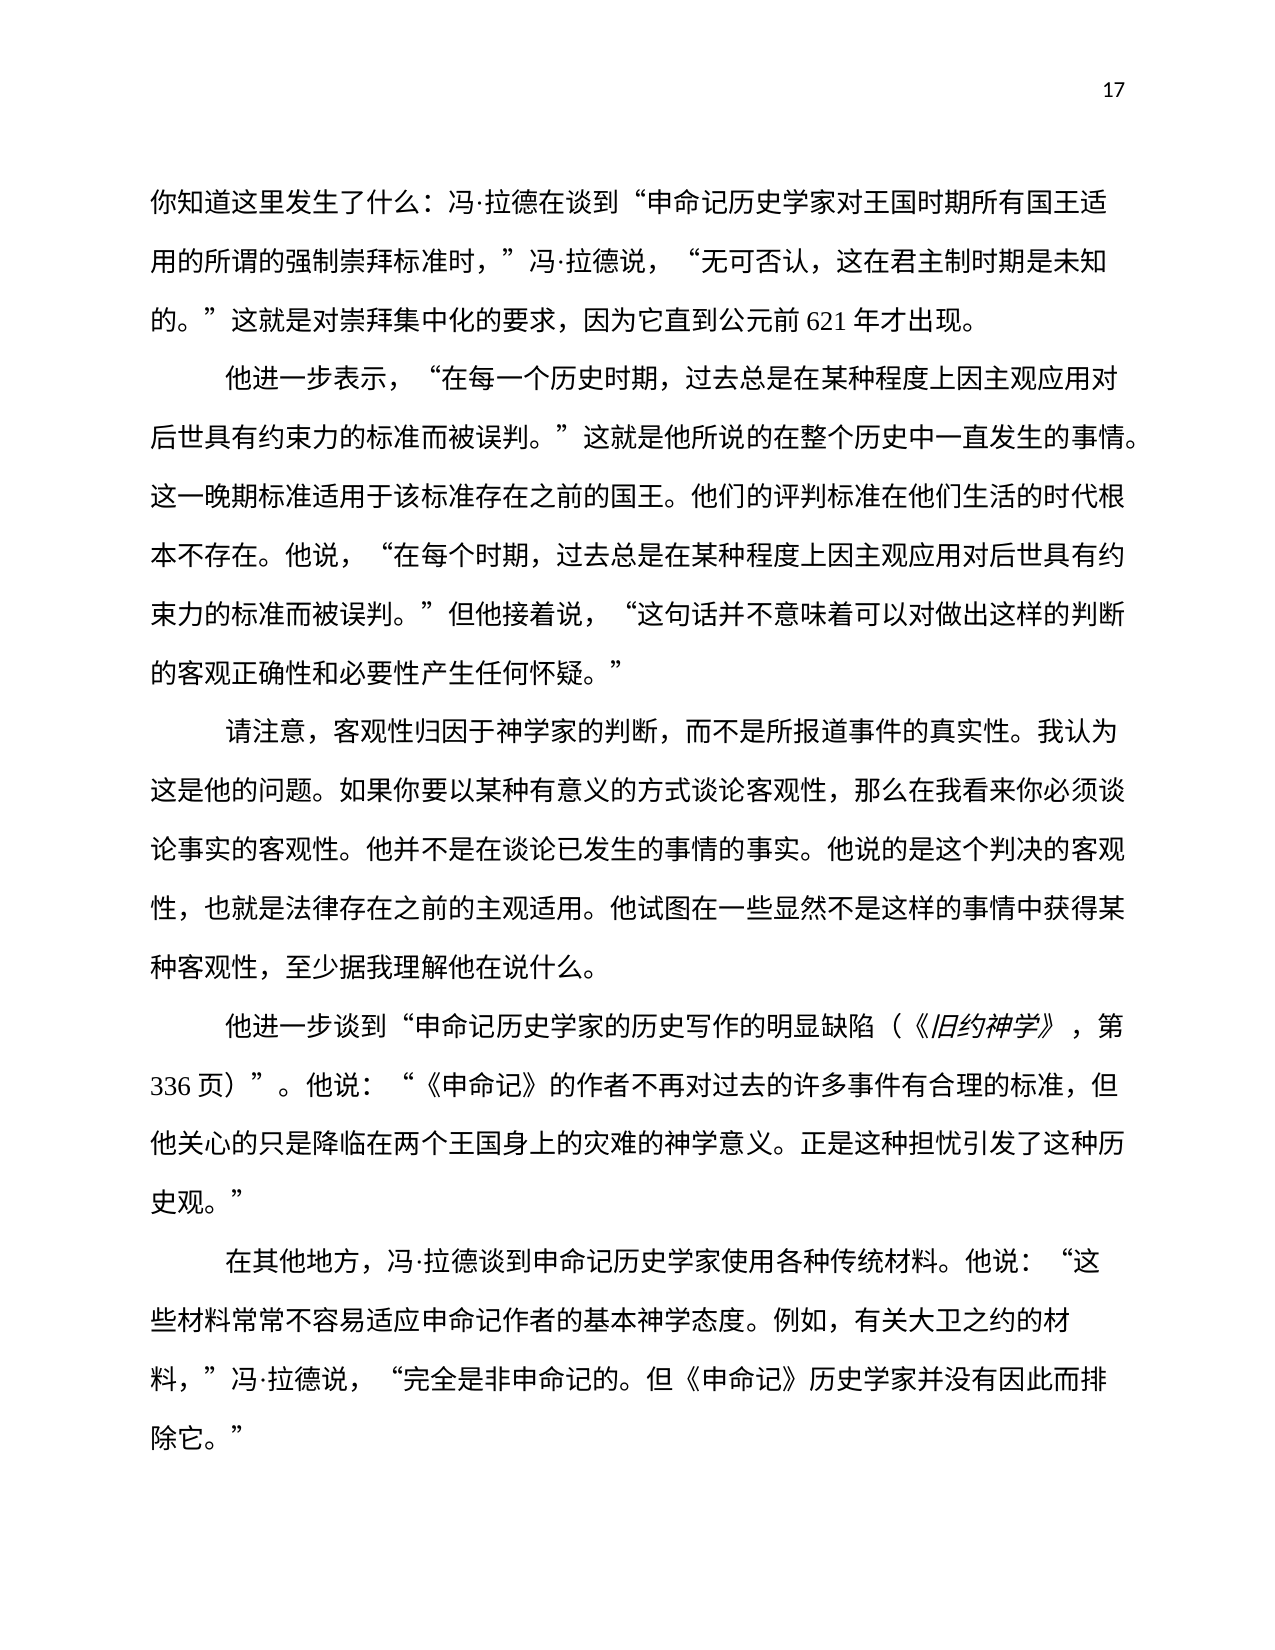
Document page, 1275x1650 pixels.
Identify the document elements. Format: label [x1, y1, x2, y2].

text [150, 181, 1125, 1456]
